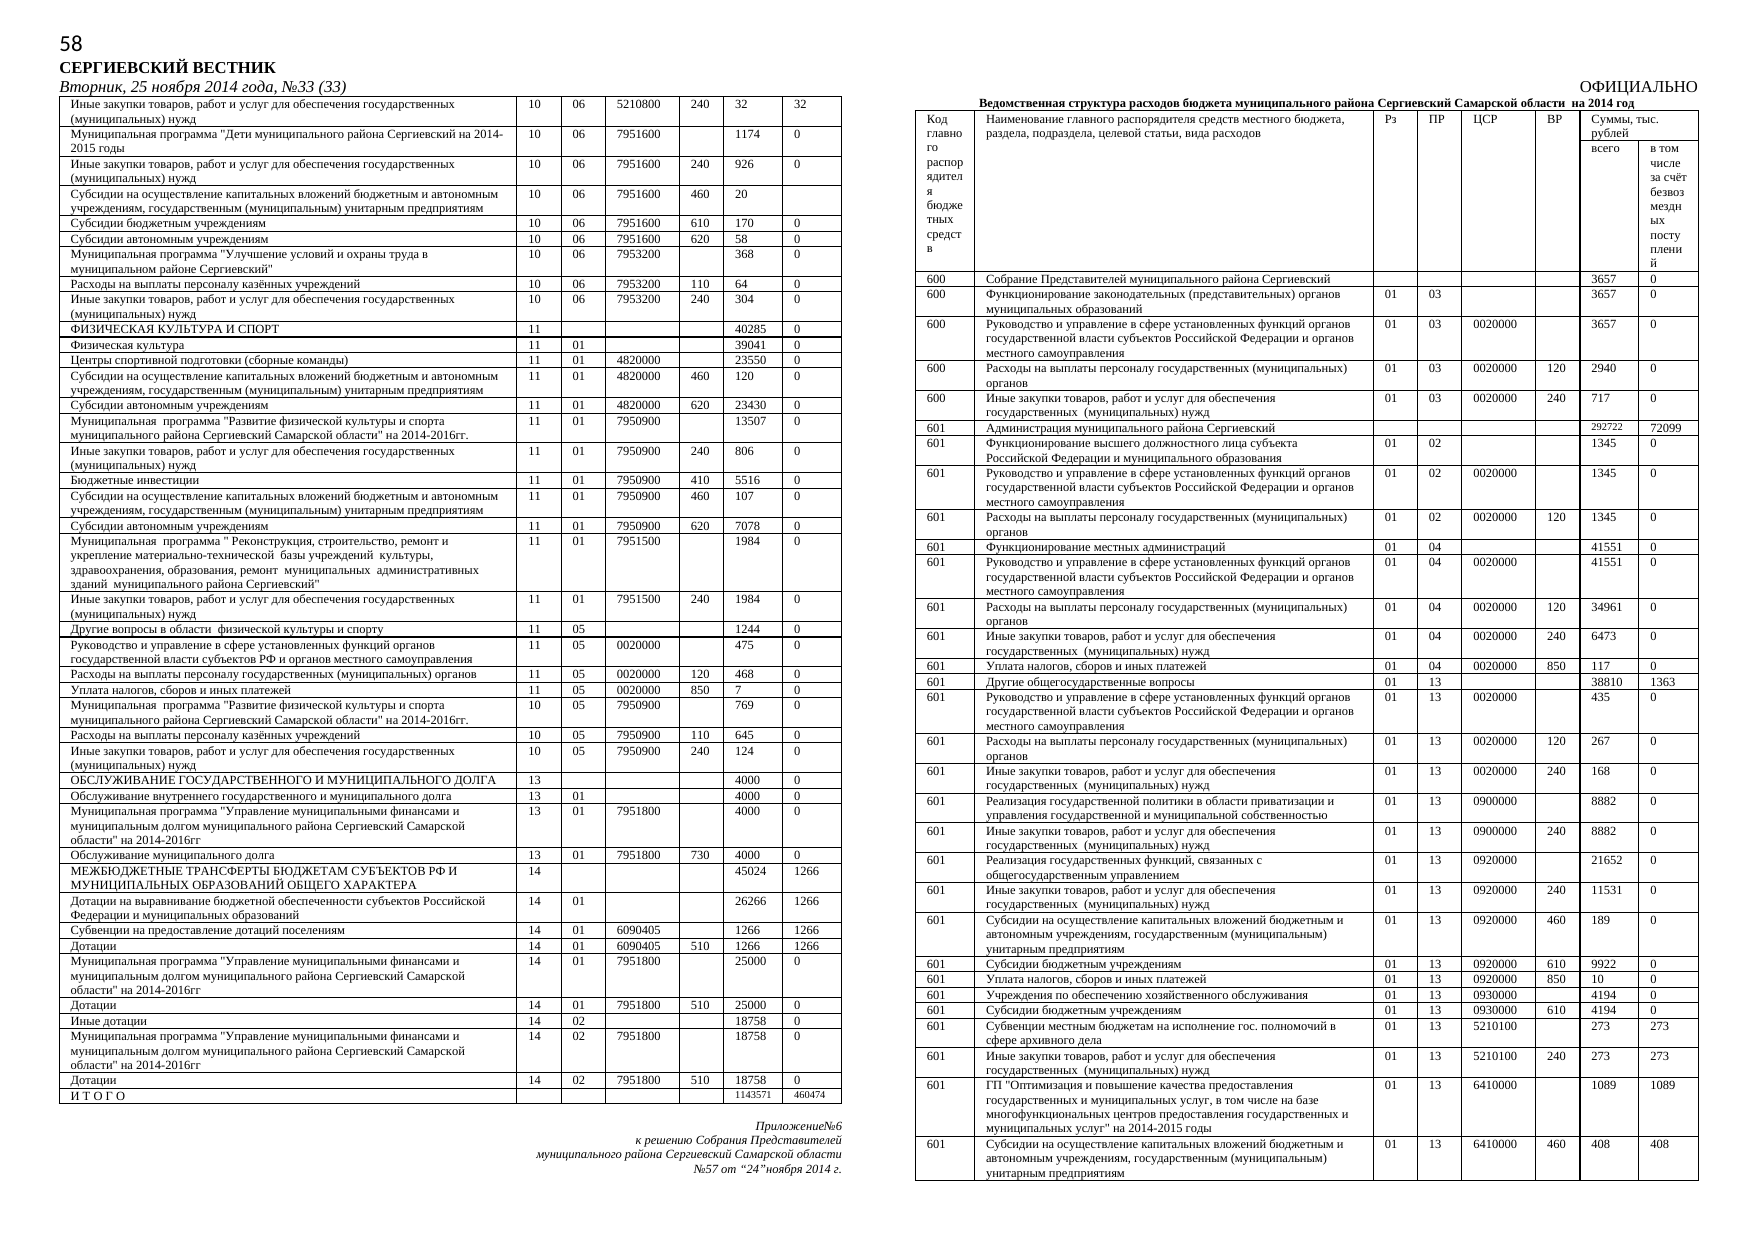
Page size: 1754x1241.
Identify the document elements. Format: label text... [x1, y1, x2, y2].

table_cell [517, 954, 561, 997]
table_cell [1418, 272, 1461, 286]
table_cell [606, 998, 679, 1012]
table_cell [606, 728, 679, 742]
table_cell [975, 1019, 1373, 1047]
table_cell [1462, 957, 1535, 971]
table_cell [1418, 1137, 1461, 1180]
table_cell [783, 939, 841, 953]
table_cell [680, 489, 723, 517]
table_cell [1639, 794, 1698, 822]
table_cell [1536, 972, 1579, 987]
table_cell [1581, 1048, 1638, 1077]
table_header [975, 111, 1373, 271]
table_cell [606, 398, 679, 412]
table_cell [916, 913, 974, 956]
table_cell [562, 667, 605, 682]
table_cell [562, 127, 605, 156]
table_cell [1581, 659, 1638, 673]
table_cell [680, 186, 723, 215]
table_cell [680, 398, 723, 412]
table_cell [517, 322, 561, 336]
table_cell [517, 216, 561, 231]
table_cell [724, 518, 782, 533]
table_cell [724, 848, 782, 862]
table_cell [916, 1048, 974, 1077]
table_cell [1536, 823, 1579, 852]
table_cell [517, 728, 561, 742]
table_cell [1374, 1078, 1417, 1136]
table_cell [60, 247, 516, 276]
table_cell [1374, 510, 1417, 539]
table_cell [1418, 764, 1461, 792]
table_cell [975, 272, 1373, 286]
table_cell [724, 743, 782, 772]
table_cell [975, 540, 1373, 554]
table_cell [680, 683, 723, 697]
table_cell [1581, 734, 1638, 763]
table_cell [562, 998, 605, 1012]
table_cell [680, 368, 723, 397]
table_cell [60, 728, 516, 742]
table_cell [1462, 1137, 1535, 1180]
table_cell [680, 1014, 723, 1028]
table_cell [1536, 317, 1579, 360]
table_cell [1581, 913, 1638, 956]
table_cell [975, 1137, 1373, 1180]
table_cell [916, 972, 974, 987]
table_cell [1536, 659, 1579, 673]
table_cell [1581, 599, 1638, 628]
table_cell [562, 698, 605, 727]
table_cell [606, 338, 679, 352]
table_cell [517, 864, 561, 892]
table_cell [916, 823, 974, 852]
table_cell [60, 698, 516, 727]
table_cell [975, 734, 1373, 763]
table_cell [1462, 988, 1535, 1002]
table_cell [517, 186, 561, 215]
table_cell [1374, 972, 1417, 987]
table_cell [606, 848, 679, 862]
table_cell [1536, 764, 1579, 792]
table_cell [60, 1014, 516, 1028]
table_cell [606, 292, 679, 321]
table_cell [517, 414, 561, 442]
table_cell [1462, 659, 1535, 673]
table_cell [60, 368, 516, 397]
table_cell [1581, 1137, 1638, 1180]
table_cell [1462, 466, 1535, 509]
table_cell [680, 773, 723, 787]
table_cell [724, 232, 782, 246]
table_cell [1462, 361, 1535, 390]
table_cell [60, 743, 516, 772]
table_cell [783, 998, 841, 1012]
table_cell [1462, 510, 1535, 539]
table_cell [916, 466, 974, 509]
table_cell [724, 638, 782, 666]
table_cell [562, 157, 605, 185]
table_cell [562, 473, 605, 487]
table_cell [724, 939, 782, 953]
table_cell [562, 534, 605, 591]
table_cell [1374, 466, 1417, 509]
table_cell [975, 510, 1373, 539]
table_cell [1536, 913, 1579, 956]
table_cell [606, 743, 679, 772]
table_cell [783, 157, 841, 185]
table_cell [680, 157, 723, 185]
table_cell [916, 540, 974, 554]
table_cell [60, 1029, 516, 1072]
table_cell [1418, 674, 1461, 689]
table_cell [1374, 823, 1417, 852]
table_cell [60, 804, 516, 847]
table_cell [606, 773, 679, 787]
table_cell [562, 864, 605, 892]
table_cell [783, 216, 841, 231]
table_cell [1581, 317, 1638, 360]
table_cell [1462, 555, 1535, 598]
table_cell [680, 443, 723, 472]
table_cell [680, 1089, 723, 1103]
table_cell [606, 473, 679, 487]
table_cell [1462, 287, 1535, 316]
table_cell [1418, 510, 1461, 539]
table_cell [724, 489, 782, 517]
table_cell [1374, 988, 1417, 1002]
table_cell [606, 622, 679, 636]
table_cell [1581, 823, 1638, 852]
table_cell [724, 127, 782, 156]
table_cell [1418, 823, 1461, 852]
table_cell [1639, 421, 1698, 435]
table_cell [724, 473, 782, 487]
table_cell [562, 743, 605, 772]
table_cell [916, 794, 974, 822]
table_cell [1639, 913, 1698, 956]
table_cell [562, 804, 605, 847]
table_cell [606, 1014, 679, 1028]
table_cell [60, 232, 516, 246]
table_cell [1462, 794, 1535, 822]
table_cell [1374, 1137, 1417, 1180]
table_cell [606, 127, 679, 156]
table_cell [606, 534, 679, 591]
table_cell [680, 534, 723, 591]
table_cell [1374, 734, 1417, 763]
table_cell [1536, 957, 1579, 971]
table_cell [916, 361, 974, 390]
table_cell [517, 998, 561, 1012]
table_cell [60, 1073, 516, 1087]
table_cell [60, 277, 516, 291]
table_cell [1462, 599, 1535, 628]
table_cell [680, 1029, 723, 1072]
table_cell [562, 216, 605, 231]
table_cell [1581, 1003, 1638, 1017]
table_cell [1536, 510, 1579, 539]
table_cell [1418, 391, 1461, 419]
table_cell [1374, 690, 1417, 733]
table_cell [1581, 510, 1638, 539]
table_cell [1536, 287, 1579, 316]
text Ведомственная структура расходов бюджета муниципального района Сергиевский Самарской области на 2014 год [915, 96, 1698, 110]
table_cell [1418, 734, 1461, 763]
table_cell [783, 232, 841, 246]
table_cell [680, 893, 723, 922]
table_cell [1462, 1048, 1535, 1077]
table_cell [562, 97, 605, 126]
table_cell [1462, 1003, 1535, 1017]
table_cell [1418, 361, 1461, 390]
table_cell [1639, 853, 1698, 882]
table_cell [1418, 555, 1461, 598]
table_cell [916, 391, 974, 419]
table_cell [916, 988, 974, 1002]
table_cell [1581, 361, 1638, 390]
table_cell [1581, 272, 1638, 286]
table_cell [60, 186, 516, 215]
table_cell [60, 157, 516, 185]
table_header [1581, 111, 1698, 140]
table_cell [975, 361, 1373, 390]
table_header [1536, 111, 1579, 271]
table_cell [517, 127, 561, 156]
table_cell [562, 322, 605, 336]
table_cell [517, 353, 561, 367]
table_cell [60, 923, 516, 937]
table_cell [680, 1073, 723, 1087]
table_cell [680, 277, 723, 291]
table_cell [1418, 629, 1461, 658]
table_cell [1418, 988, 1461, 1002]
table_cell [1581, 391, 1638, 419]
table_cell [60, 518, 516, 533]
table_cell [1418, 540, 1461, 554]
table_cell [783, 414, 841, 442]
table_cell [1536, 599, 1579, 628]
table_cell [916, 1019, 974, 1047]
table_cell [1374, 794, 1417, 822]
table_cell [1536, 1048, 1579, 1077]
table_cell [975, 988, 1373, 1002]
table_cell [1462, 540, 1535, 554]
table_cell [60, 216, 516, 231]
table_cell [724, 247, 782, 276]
text муниципального района Сергиевский Самарской области [59, 1147, 842, 1161]
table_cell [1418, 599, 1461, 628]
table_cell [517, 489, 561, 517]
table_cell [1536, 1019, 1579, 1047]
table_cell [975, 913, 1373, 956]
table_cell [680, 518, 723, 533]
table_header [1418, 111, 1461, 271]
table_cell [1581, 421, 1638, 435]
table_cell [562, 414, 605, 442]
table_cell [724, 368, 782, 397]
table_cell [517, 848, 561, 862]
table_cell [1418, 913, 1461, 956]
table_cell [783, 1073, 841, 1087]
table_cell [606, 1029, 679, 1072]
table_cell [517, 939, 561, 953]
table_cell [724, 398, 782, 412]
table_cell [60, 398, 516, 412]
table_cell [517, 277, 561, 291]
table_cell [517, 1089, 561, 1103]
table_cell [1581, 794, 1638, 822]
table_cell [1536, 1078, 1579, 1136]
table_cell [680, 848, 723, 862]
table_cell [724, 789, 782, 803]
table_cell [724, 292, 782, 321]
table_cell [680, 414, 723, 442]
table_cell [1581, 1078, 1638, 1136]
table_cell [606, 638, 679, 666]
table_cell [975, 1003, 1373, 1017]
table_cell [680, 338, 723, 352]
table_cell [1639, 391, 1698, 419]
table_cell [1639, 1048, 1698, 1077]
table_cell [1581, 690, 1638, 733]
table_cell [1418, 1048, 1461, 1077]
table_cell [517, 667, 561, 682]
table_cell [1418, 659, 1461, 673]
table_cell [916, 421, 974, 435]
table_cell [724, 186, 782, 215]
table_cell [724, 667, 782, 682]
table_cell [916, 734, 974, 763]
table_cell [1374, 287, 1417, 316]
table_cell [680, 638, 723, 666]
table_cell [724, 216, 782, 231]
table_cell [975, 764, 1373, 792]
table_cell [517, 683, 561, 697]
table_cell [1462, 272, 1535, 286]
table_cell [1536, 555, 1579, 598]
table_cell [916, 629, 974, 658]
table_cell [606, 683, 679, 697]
text к решению Собрания Представителей [59, 1133, 842, 1147]
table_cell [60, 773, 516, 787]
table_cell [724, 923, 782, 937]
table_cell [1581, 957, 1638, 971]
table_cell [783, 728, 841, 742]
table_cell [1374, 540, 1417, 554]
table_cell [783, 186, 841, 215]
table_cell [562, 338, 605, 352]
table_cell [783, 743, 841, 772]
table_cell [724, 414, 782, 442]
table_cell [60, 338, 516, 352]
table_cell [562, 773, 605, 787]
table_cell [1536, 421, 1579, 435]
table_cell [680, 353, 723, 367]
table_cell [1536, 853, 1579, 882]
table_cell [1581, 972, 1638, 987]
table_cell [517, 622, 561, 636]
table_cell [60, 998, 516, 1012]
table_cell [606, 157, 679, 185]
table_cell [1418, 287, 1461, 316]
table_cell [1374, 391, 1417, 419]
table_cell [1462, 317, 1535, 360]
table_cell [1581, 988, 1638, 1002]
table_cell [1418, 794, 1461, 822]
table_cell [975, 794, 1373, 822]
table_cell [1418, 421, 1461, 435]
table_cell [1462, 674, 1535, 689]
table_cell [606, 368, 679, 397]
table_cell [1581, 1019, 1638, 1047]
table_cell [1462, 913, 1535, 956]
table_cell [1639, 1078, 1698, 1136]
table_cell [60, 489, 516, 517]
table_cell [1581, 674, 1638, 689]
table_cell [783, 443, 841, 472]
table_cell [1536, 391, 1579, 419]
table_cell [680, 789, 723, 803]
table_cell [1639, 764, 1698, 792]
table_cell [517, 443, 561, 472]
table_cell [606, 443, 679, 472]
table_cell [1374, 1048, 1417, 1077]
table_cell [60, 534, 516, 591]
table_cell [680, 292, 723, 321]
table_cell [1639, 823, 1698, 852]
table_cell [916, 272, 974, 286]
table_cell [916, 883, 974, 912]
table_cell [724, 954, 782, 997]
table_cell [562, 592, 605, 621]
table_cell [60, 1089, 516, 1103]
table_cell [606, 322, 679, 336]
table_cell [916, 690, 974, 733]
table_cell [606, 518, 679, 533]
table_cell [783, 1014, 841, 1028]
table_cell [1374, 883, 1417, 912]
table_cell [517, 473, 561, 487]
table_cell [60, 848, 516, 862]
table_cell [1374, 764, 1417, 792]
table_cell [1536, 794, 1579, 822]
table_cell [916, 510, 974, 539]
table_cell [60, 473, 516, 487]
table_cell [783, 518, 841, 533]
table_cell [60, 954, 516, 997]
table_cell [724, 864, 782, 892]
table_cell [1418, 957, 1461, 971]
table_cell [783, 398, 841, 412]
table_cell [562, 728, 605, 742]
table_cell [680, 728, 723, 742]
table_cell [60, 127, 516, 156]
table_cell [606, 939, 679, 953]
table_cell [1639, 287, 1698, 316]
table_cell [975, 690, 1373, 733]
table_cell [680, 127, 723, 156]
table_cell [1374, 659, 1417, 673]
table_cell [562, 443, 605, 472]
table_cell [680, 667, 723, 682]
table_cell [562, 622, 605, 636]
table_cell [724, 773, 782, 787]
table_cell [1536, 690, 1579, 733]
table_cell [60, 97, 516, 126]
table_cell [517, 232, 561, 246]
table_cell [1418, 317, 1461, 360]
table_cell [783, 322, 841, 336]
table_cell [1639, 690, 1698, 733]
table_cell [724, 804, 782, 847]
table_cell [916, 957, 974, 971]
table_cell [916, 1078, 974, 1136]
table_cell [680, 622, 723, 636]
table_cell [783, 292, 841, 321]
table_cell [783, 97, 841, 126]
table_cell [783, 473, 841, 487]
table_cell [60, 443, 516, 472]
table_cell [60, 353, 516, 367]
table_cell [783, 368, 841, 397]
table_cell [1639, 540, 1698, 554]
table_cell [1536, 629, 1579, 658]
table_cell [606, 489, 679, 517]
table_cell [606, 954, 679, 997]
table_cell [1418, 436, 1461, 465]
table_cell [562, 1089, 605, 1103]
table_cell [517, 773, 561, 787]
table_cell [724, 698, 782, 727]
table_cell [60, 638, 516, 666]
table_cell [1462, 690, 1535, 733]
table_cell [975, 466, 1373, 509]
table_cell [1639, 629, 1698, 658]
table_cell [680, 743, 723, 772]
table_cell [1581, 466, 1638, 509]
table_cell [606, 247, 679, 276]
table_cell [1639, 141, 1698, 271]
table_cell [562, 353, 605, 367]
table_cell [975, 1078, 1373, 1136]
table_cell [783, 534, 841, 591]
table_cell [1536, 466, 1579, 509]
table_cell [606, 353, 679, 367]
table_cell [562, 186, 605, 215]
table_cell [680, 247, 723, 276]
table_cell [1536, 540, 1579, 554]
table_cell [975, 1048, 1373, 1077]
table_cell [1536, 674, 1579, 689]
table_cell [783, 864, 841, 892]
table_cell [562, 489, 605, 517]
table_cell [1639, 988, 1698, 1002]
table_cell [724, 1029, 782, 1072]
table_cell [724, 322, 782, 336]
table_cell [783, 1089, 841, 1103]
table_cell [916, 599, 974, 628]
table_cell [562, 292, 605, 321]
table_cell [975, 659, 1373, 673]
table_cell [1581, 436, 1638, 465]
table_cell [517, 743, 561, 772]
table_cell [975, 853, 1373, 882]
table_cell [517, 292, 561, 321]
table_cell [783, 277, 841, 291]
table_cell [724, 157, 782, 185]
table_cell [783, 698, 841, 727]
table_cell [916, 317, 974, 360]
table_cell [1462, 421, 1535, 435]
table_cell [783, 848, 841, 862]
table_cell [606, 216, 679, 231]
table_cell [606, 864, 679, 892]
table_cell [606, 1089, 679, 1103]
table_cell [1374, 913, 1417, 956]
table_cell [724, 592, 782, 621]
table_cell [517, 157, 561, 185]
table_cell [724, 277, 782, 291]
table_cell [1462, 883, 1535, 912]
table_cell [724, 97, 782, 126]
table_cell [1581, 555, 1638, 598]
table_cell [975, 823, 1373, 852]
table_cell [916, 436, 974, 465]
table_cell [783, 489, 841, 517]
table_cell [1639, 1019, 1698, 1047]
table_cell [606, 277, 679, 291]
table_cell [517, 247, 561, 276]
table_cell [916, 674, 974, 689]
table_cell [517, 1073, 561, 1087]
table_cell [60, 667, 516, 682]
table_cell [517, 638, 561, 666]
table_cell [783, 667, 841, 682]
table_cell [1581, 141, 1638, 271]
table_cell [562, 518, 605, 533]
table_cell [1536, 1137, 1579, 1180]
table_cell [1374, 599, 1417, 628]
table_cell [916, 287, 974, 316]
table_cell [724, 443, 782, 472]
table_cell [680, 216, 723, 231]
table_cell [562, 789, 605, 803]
text №57 от “24”ноября 2014 г. [59, 1161, 842, 1176]
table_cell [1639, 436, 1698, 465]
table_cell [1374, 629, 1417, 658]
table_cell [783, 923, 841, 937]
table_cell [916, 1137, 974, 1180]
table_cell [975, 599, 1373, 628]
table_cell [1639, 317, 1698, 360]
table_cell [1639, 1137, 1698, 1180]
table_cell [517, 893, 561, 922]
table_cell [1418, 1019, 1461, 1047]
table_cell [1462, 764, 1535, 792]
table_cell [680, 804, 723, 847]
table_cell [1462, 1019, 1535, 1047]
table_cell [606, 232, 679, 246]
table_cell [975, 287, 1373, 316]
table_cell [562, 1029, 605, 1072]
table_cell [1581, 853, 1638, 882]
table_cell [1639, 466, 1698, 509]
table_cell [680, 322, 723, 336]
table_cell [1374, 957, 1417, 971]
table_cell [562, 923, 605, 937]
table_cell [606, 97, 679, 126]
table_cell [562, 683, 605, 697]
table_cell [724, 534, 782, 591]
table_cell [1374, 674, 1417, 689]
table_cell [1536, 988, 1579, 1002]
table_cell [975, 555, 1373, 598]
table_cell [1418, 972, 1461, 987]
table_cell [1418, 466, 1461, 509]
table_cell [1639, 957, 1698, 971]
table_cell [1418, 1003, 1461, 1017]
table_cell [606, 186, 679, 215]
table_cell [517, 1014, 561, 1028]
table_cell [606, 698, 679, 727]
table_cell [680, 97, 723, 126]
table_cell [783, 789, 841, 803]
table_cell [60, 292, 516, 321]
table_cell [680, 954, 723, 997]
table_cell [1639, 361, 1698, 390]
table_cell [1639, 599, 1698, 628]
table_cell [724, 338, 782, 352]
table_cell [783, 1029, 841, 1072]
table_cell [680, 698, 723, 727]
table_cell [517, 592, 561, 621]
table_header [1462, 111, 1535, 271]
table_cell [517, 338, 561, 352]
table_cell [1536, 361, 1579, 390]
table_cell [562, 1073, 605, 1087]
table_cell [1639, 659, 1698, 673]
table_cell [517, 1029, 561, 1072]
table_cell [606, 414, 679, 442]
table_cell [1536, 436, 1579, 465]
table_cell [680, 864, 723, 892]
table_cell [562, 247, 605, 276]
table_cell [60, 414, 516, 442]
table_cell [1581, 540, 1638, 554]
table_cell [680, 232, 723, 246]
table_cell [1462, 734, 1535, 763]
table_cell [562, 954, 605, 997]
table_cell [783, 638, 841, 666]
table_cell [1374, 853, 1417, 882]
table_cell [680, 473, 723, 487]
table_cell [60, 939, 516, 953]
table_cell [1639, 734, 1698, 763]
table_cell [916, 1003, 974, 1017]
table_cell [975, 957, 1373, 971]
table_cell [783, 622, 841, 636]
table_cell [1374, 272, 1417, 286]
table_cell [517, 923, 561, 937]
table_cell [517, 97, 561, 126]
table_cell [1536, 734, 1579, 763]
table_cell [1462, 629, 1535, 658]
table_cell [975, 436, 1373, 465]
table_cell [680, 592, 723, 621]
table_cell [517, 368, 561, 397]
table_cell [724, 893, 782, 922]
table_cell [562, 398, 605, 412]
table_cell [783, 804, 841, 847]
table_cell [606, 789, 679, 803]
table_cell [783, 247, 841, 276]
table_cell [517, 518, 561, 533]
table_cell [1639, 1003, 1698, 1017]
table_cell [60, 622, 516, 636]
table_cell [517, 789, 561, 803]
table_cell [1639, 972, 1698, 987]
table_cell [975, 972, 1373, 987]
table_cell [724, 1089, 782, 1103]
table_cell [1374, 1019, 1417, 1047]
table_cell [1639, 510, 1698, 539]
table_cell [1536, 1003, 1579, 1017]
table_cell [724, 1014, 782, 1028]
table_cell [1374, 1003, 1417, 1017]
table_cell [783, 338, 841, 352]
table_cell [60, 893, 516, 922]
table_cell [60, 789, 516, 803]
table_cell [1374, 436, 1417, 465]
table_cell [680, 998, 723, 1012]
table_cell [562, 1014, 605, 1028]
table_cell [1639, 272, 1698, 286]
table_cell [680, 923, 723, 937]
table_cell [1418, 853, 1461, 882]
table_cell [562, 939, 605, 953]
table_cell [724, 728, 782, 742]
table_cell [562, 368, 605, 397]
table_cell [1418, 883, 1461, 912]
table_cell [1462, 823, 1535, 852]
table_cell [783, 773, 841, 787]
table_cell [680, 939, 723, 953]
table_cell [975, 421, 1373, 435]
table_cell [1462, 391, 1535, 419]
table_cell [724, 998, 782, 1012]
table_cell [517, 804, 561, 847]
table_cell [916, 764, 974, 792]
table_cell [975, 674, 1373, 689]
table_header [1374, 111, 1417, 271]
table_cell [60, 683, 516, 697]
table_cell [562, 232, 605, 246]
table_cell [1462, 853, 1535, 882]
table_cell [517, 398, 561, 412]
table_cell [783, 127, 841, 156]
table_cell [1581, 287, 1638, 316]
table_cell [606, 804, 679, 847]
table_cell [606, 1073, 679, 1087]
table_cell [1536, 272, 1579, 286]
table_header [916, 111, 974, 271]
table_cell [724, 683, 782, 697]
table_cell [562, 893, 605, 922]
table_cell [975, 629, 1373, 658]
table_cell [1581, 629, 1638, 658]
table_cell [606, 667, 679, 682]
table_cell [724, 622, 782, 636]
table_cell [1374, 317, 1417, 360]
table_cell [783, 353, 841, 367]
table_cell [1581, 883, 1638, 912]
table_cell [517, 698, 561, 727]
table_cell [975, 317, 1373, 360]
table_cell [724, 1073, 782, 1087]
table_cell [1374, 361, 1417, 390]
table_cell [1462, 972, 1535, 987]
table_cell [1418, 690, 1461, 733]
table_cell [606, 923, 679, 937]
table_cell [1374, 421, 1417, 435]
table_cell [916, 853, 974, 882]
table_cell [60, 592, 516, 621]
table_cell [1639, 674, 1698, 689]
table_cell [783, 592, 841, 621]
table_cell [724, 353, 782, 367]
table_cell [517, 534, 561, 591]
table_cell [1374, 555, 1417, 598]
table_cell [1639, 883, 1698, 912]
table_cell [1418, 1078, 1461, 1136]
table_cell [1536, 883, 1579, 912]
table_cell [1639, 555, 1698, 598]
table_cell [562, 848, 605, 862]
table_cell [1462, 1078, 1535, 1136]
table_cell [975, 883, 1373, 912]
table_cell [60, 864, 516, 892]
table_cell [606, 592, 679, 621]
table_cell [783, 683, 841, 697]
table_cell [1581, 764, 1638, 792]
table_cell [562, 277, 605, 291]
text Приложение№6 [59, 1118, 842, 1133]
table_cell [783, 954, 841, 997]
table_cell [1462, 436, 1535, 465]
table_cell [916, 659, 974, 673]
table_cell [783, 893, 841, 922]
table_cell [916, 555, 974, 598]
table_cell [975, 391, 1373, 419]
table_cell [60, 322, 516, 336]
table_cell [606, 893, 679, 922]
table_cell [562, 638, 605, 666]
